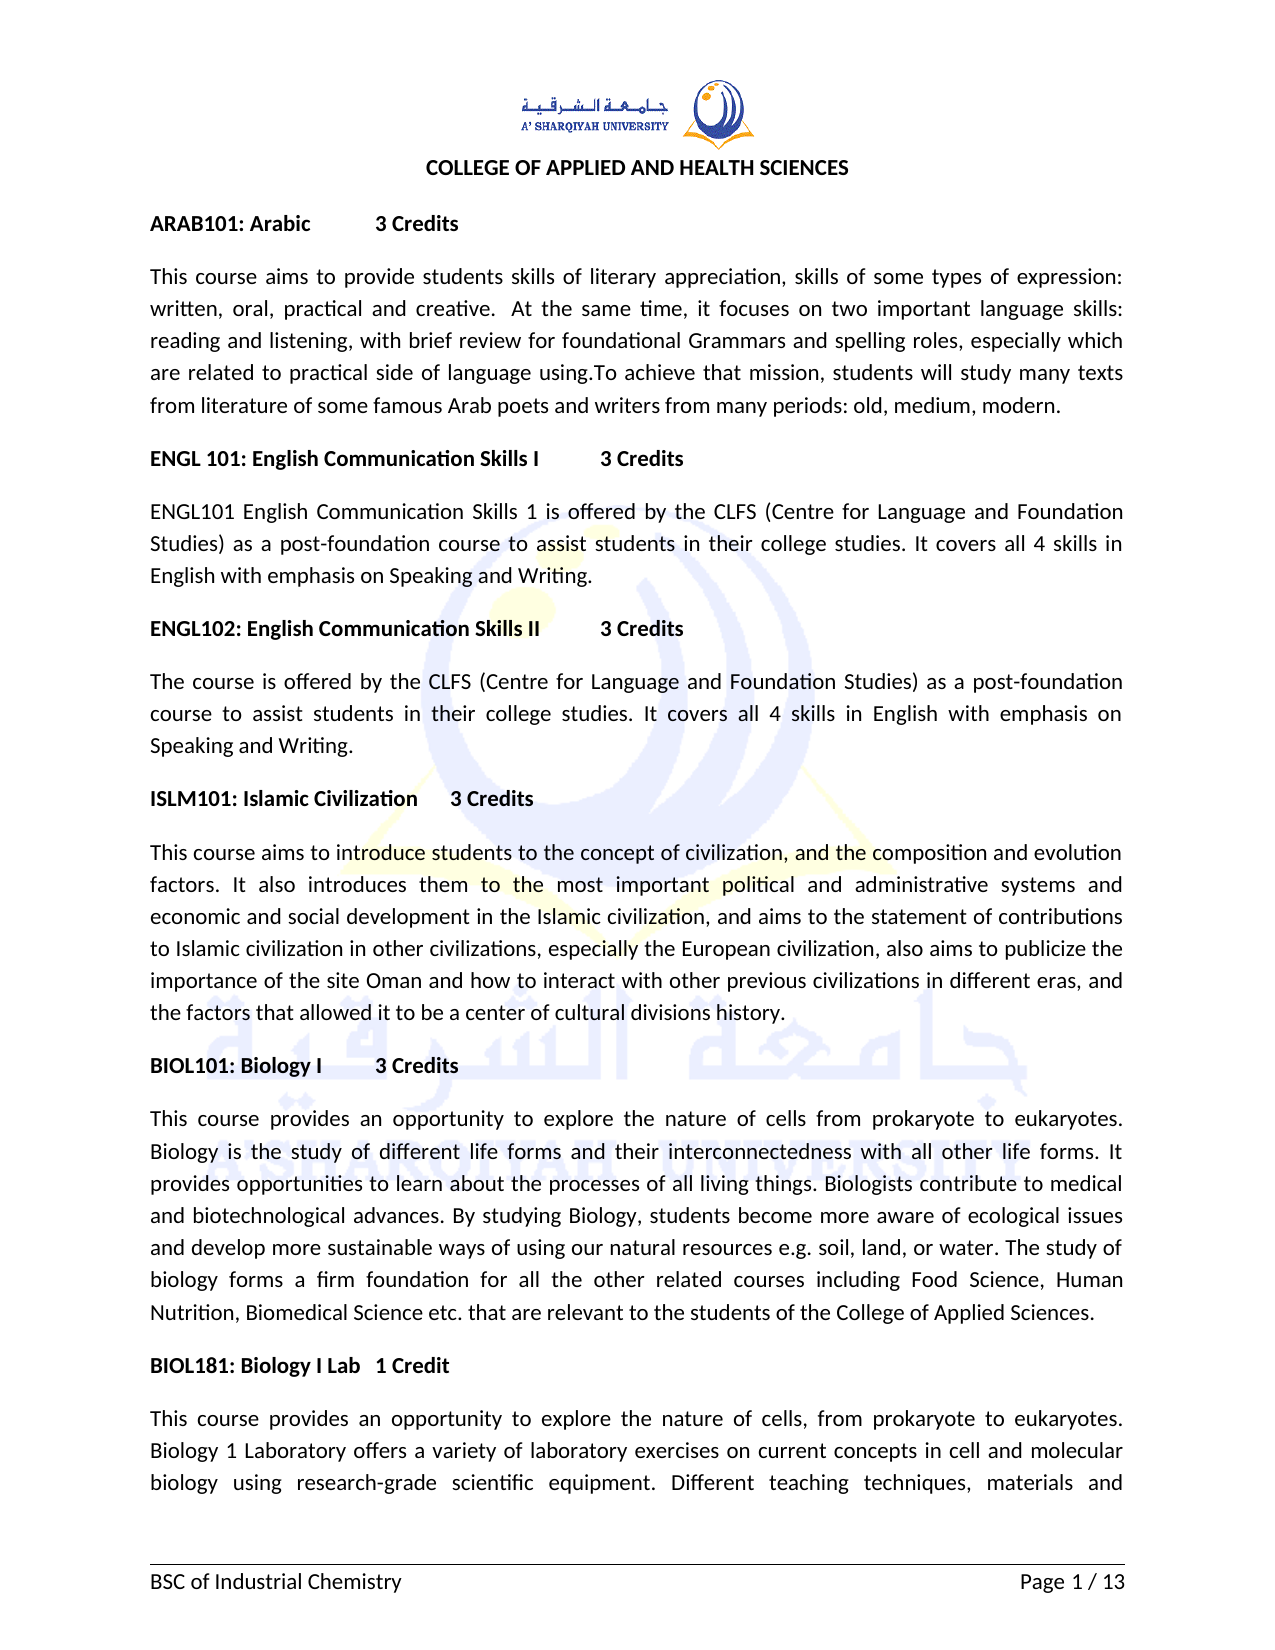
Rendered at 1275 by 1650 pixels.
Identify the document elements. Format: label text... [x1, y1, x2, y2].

text This course aims to provide students skills of literary appreciation, skills of some types of expression: written, oral, practical and creative. At the same time, it focuses on two important language skills: reading and listening, with brief review for foundational Grammars and spelling roles, especially which are related to practical side of language using.To achieve that mission, students will study many texts from literature of some famous Arab poets and writers from many periods: old, medium, modern. [150, 262, 1125, 419]
picture [509, 75, 766, 153]
text BIOL101: Biology I 3 Credits [150, 1052, 1125, 1079]
text This course aims to introduce students to the concept of civilization, and the composition and evolution factors. It also introduces them to the most important political and administrative systems and economic and social development in the Islamic civilization, and aims to the statement of contributions to Islamic civilization in other civilizations, especially the European civilization, also aims to publicize the importance of the site Oman and how to interact with other previous civilizations in different eras, and the factors that allowed it to be a center of cultural divisions history. [150, 838, 1125, 1027]
text ENGL 101: English Communication Skills I 3 Credits [150, 444, 1125, 472]
text This course provides an opportunity to explore the nature of cells from prokaryote to eukaryotes. Biology is the study of different life forms and their interconnectedness with all other life forms. It provides opportunities to learn about the processes of all living things. Biologists contribute to medical and biotechnological advances. By studying Biology, students become more aware of ecological issues and develop more sustainable ways of using our natural resources e.g. soil, land, or water. The study of biology forms a firm foundation for all the other related courses including Food Science, Human Nutrition, Biomedical Science etc. that are relevant to the students of the College of Applied Sciences. [150, 1104, 1125, 1326]
text ISLM101: Islamic Civilization 3 Credits [150, 784, 1125, 813]
text ENGL101 English Communication Skills 1 is offered by the CLFS (Centre for Language and Foundation Studies) as a post-foundation course to assist students in their college studies. It covers all 4 skills in English with emphasis on Speaking and Writing. [150, 497, 1125, 589]
text BIOL181: Biology I Lab 1 Credit [150, 1351, 1125, 1379]
text ENGL102: English Communication Skills II 3 Credits [150, 614, 1125, 642]
text The course is offered by the CLFS (Centre for Language and Foundation Studies) as a post-foundation course to assist students in their college studies. It covers all 4 skills in English with emphasis on Speaking and Writing. [150, 667, 1125, 759]
text ARAB101: Arabic 3 Credits [150, 209, 1125, 237]
